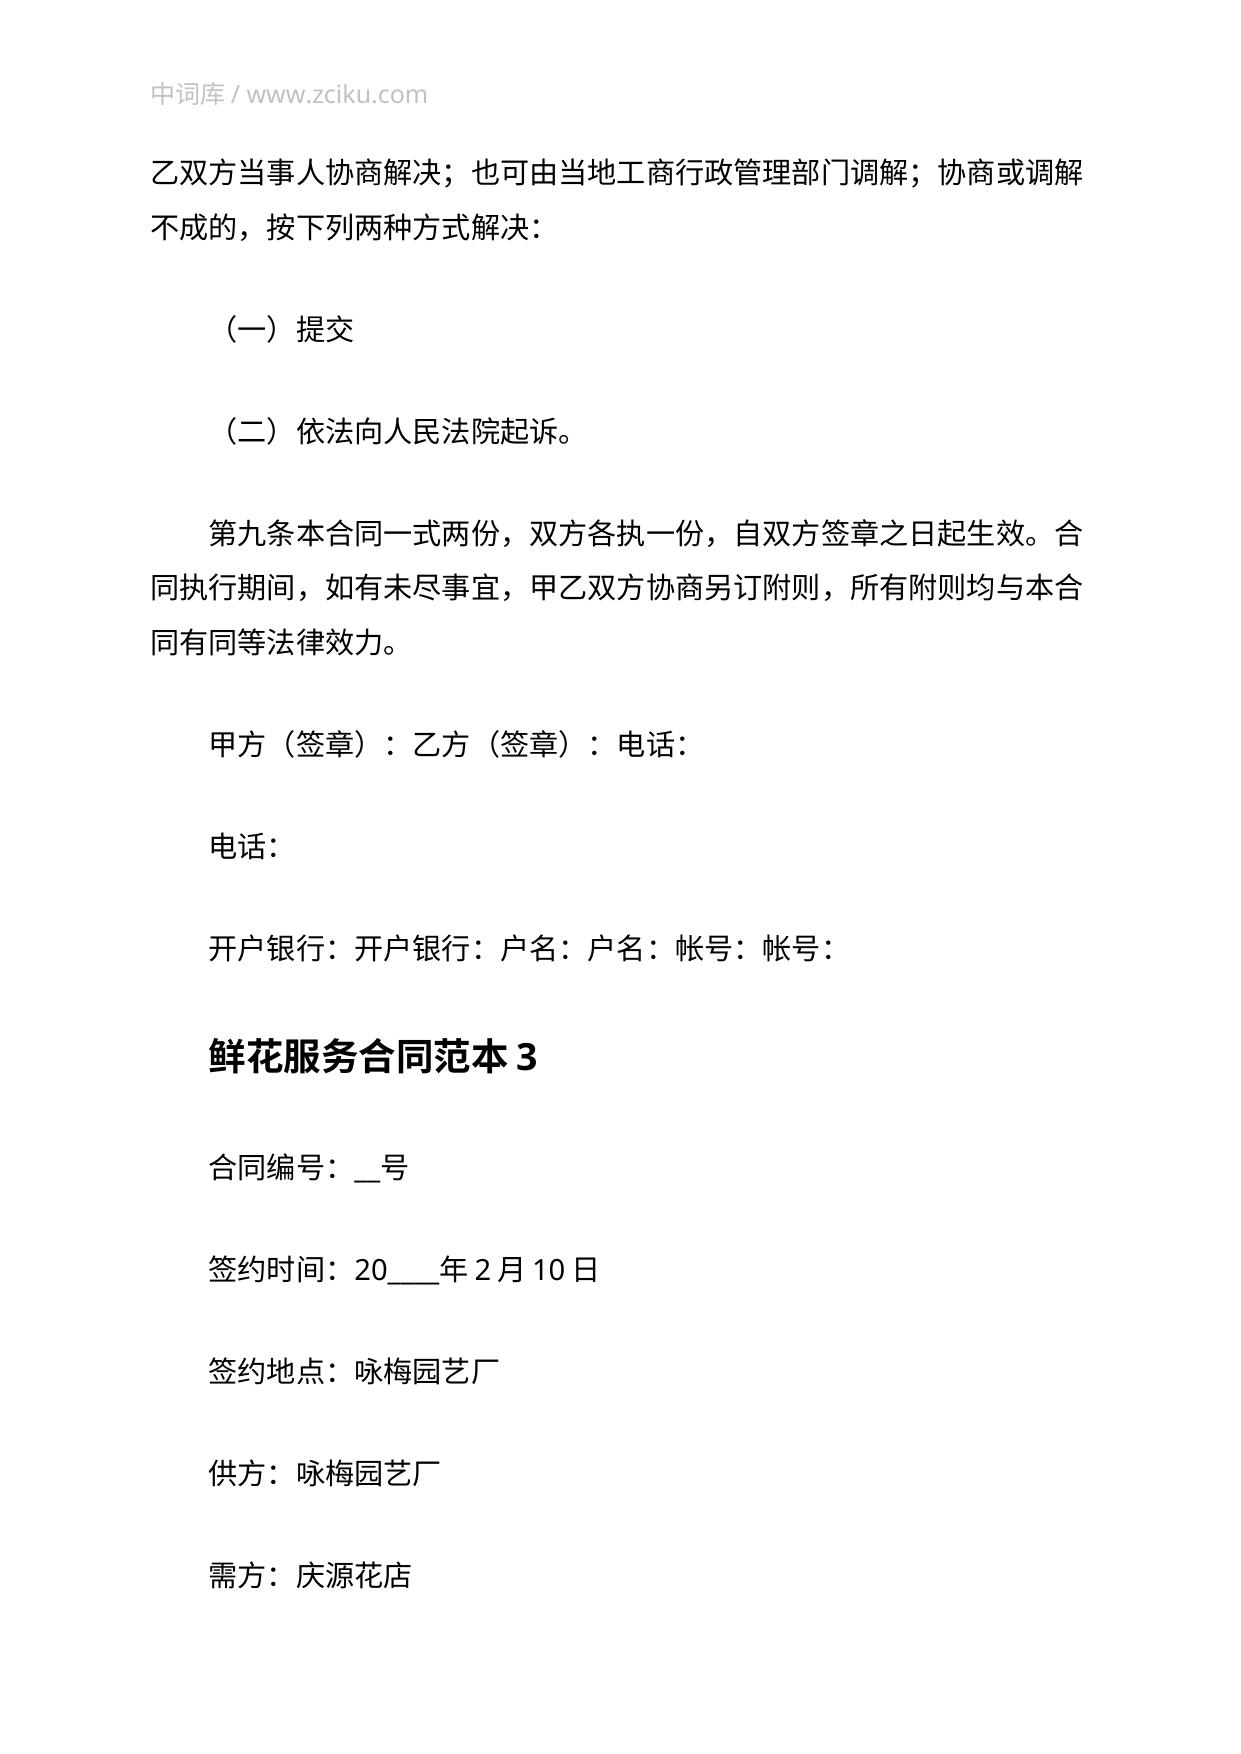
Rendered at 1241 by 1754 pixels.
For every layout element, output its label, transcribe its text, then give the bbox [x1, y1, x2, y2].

text 第九条本合同一式两份，双方各执一份，自双方签章之日起生效。合同执行期间，如有未尽事宜，甲乙双方协商另订附则，所有附则均与本合同有同等法律效力。 [150, 510, 1090, 662]
text 开户银行：开户银行：户名：户名：帐号：帐号： [150, 925, 1090, 968]
text 签约地点：咏梅园艺厂 [150, 1349, 1090, 1391]
text 签约时间：20____年2月10日 [150, 1247, 1090, 1289]
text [150, 150, 1090, 247]
text 需方：庆源花店 [150, 1552, 1090, 1594]
text 电话： [150, 823, 1090, 866]
text 供方：咏梅园艺厂 [150, 1450, 1090, 1493]
text 甲方（签章）：乙方（签章）：电话： [150, 722, 1090, 764]
text 鲜花服务合同范本3 [150, 1027, 1090, 1082]
text 合同编号：__号 [150, 1145, 1090, 1187]
text （二）依法向人民法院起诉。 [150, 408, 1090, 451]
text （一）提交 [150, 307, 1090, 349]
